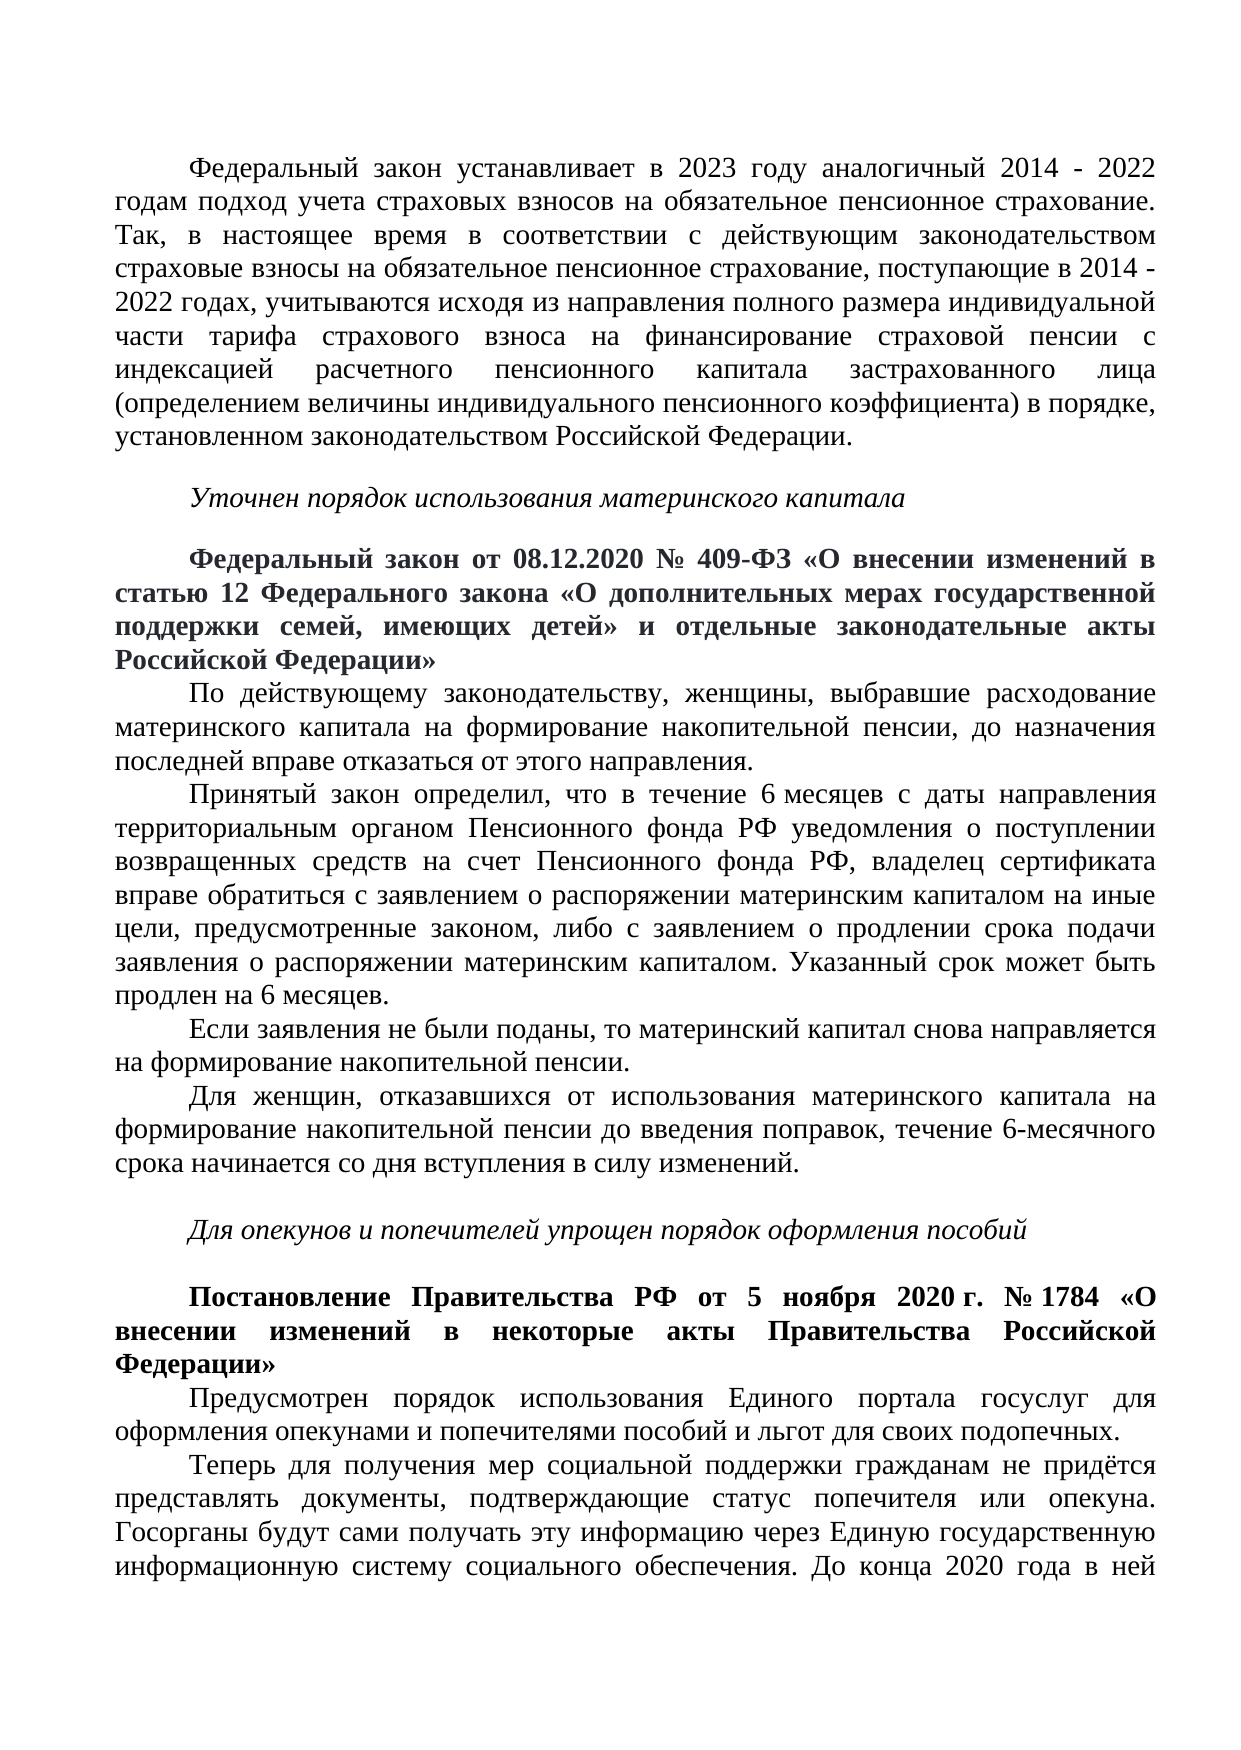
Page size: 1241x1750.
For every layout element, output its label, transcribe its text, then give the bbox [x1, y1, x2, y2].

text Федеральный закон устанавливает в 2023 году аналогичный 2014 - 2022 годам подход учета страховых взносов на обязательное пенсионное страхование. Так, в настоящее время в соответствии с действующим законодательством страховые взносы на обязательное пенсионное страхование, поступающие в 2014 - 2022 годах, учитываются исходя из направления полного размера индивидуальной части тарифа страхового взноса на финансирование страховой пенсии с индексацией расчетного пенсионного капитала застрахованного лица (определением величины индивидуального пенсионного коэффициента) в порядке, установленном законодательством Российской Федерации. [114, 150, 1157, 452]
subtitle Федеральный закон от 08.12.2020 № 409-ФЗ «О внесении изменений в статью 12 Федерального закона «О дополнительных мерах государственной поддержки семей, имеющих детей» и отдельные законодательные акты Российской Федерации» [114, 541, 1157, 676]
text Уточнен порядок использования материнского капитала [114, 480, 1157, 513]
text Принятый закон определил, что в течение 6 месяцев с даты направления территориальным органом Пенсионного фонда РФ уведомления о поступлении возвращенных средств на счет Пенсионного фонда РФ, владелец сертификата вправе обратиться с заявлением о распоряжении материнским капиталом на иные цели, предусмотренные законом, либо с заявлением о продлении срока подачи заявления о распоряжении материнским капиталом. Указанный срок может быть продлен на 6 месяцев. [114, 776, 1157, 1011]
text Постановление Правительства РФ от 5 ноября 2020 г. № 1784 «О внесении изменений в некоторые акты Правительства Российской Федерации» [114, 1279, 1157, 1380]
text Если заявления не были поданы, то материнский капитал снова направляется на формирование накопительной пенсии. [114, 1011, 1157, 1078]
text Для опекунов и попечителей упрощен порядок оформления пособий [114, 1212, 1157, 1246]
text Предусмотрен порядок использования Единого портала госуслуг для оформления опекунами и попечителями пособий и льгот для своих подопечных. [114, 1380, 1157, 1447]
text Для женщин, отказавшихся от использования материнского капитала на формирование накопительной пенсии до введения поправок, течение 6-месячного срока начинается со дня вступления в силу изменений. [114, 1078, 1157, 1179]
text По действующему законодательству, женщины, выбравшие расходование материнского капитала на формирование накопительной пенсии, до назначения последней вправе отказаться от этого направления. [114, 676, 1157, 776]
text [114, 1447, 1157, 1581]
